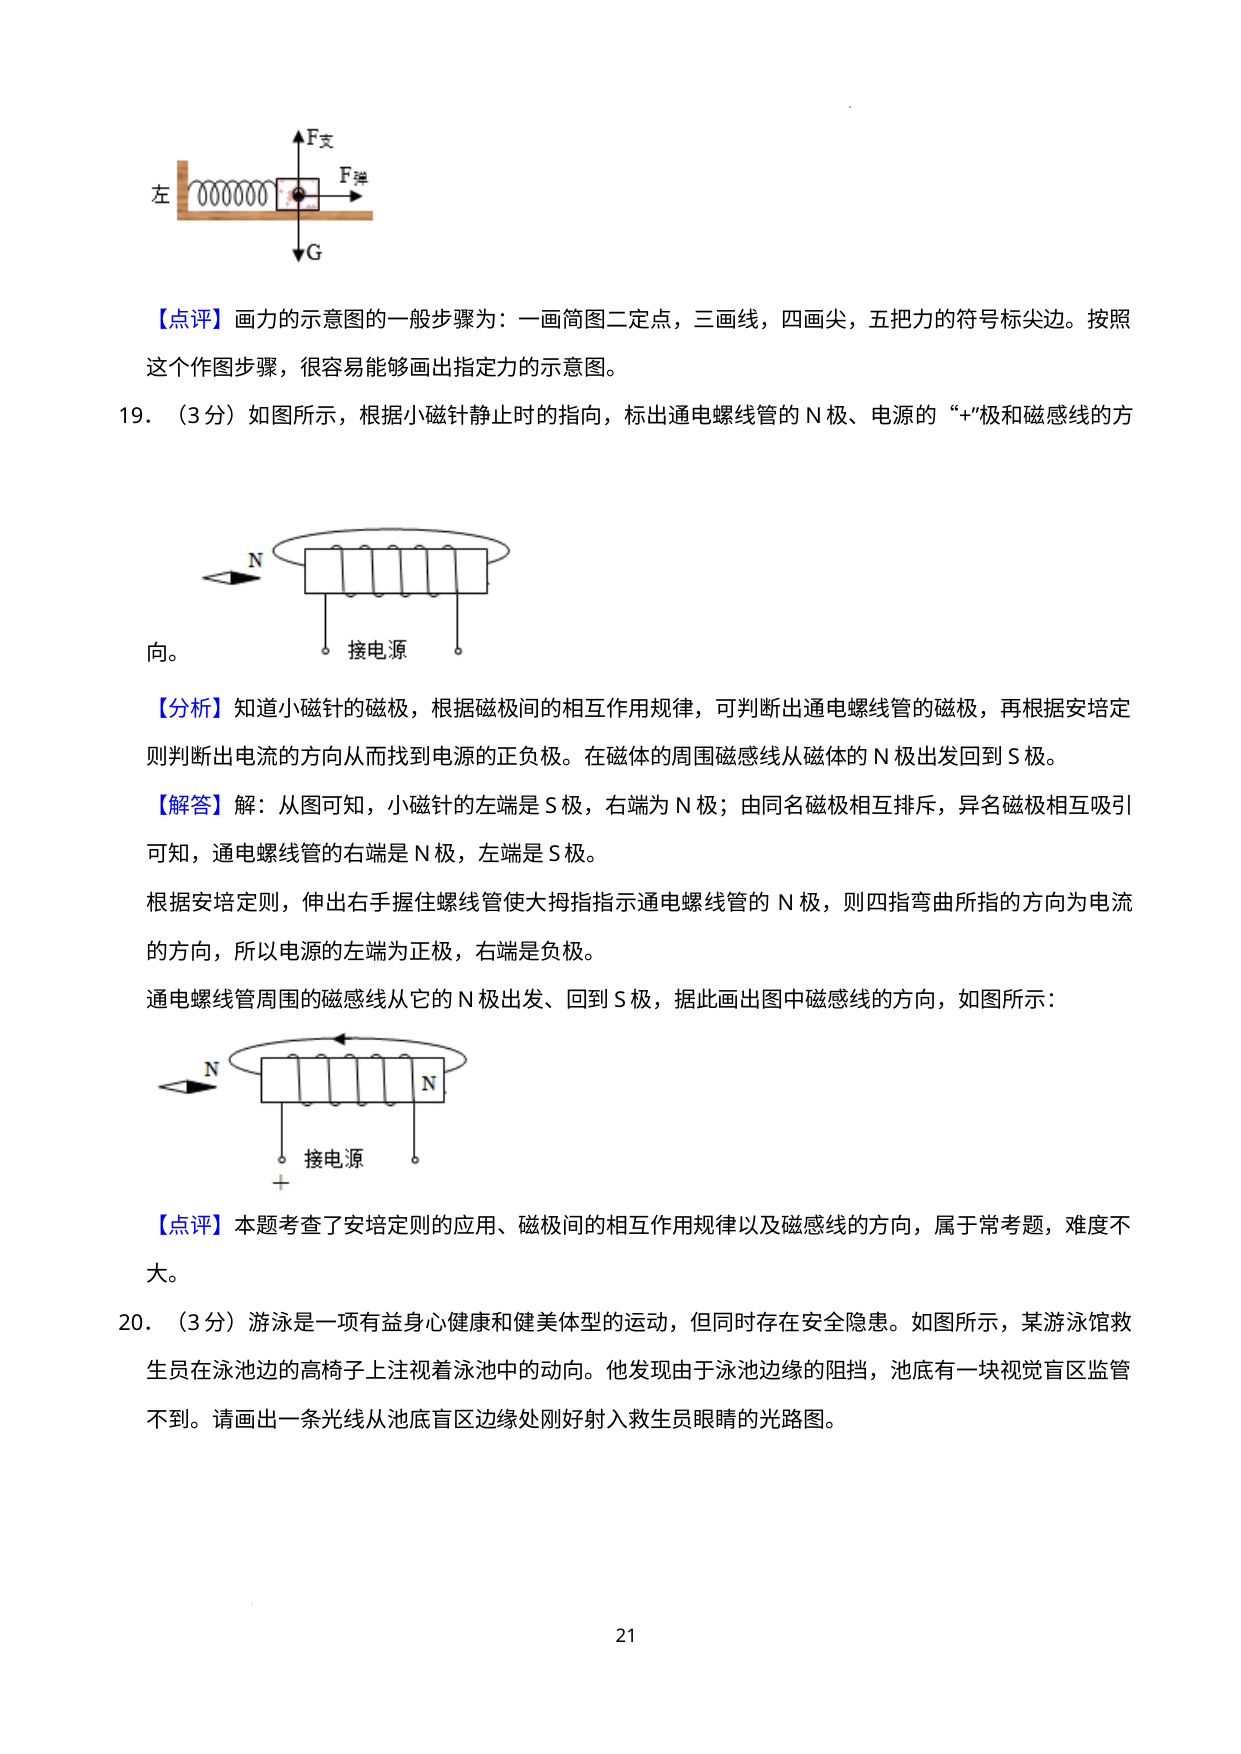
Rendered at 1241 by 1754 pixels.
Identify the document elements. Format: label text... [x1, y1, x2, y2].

text 【点评】本题考查了安培定则的应用、磁极间的相互作用规律以及磁感线的方向，属于常考题，难度不大。 [147, 1207, 1134, 1288]
picture [146, 1030, 474, 1192]
picture [146, 123, 378, 268]
text 【分析】知道小磁针的磁极，根据磁极间的相互作用规律，可判断出通电螺线管的磁极，再根据安培定则判断出电流的方向从而找到电源的正负极。在磁体的周围磁感线从磁体的N极出发回到S极。 [147, 690, 1134, 772]
text 根据安培定则，伸出右手握住螺线管使大拇指指示通电螺线管的N极，则四指弯曲所指的方向为电流的方向，所以电源的左端为正极，右端是负极。 [147, 884, 1134, 966]
text 【点评】画力的示意图的一般步骤为：一画简图二定点，三画线，四画尖，五把力的符号标尖边。按照这个作图步骤，很容易能够画出指定力的示意图。 [147, 301, 1134, 382]
picture [190, 520, 518, 661]
text 通电螺线管周围的磁感线从它的N极出发、回到S极，据此画出图中磁感线的方向，如图所示： [147, 982, 1134, 1014]
text 20．（3分）游泳是一项有益身心健康和健美体型的运动，但同时存在安全隐患。如图所示，某游泳馆救生员在泳池边的高椅子上注视着泳池中的动向。他发现由于泳池边缘的阻挡，池底有一块视觉盲区监管不到。请画出一条光线从池底盲区边缘处刚好射入救生员眼睛的光路图。 [118, 1304, 1134, 1434]
text 【解答】解：从图可知，小磁针的左端是S极，右端为N极；由同名磁极相互排斥，异名磁极相互吸引可知，通电螺线管的右端是N极，左端是S极。 [147, 787, 1134, 869]
text 19．（3分）如图所示，根据小磁针静止时的指向，标出通电螺线管的N极、电源的“+”极和磁感线的方向。 [118, 398, 1134, 674]
